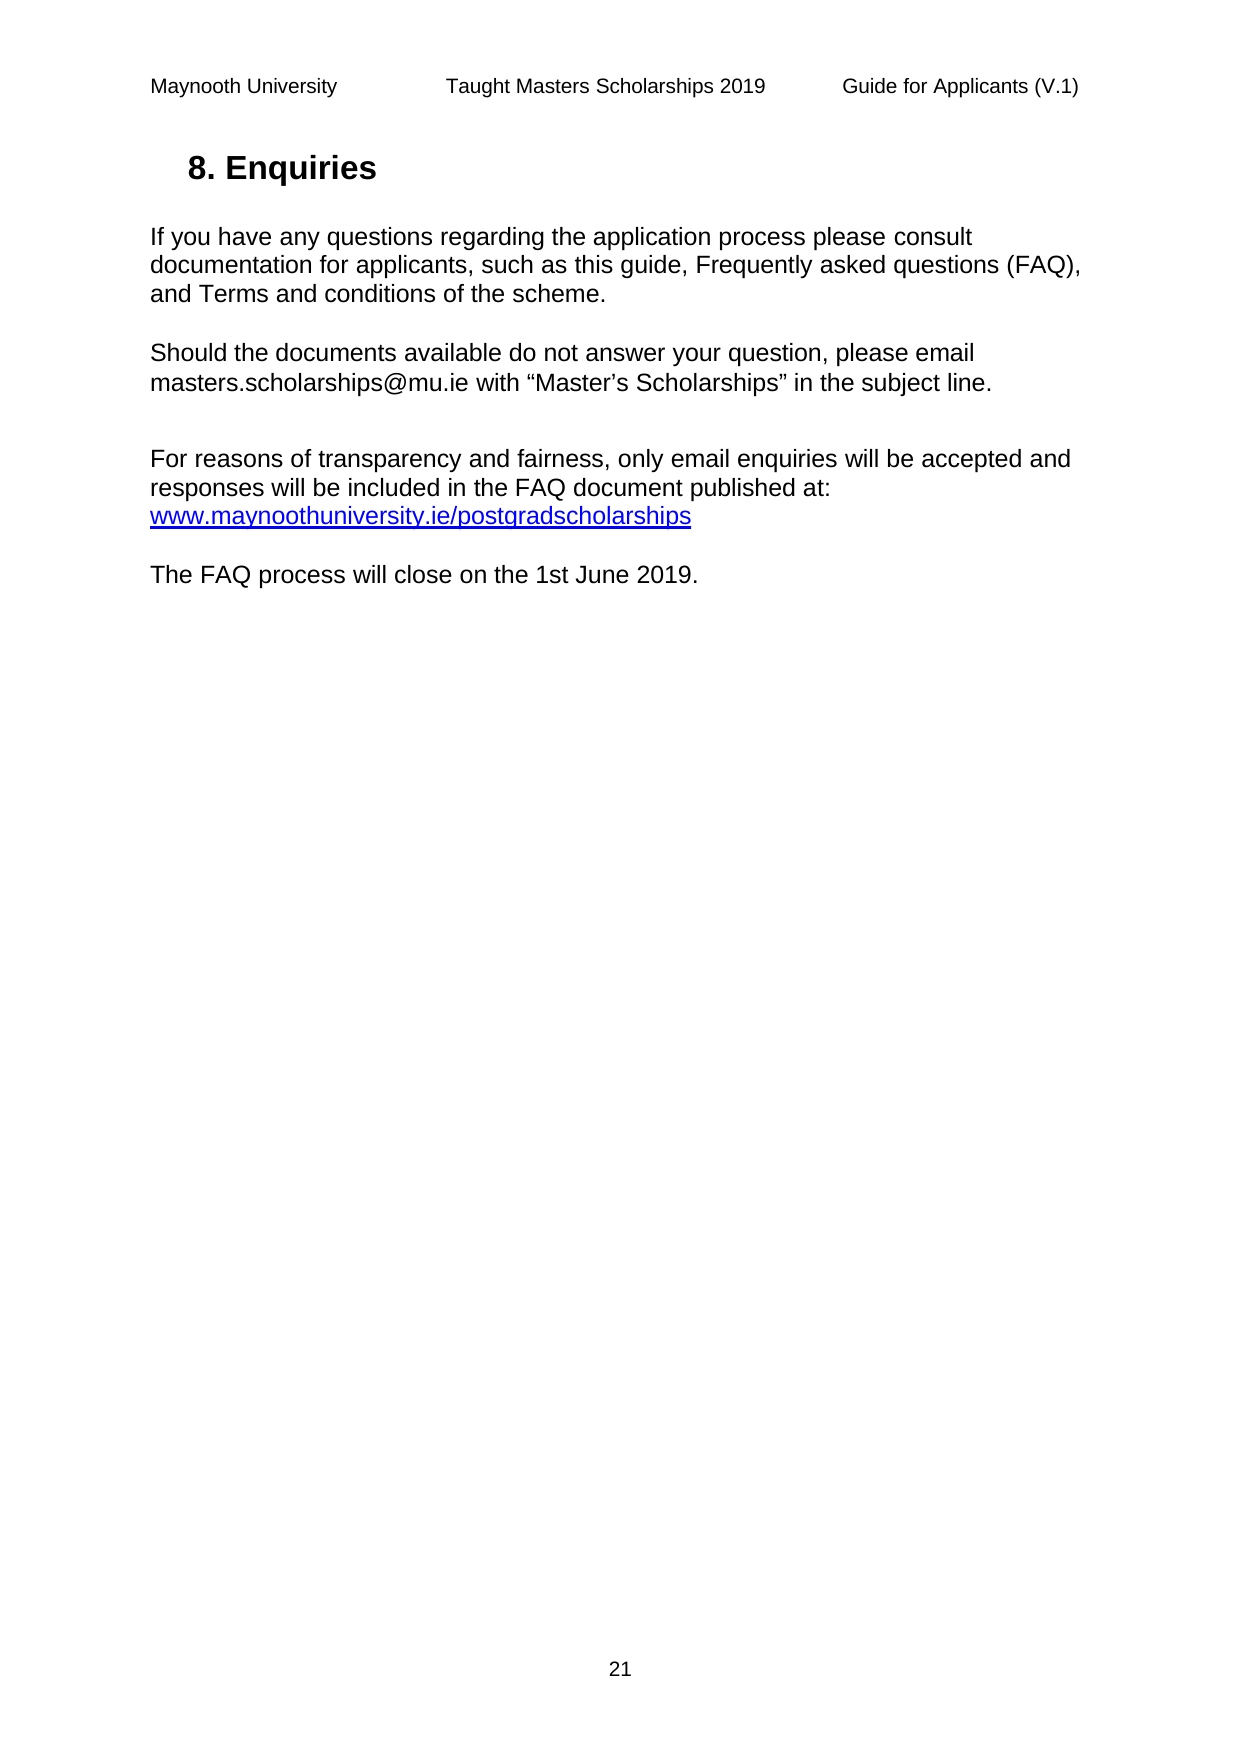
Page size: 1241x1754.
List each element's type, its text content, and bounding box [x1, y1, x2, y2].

text The FAQ process will close on the 1st June 2019. [150, 557, 1096, 589]
text For reasons of transparency and fairness, only email enquiries will be accepted and responses will be included in the FAQ document published at: www.maynoothuniversity.ie/postgradscholarships [150, 444, 1096, 530]
text If you have any questions regarding the application process please consult documentation for applicants, such as this guide, Frequently asked questions (FAQ), and Terms and conditions of the scheme. [150, 222, 1096, 308]
subtitle Enquiries [188, 148, 1096, 187]
text Should the documents available do not answer your question, please email masters.scholarships@mu.ie with “Master’s Scholarships” in the subject line. [150, 338, 1096, 397]
